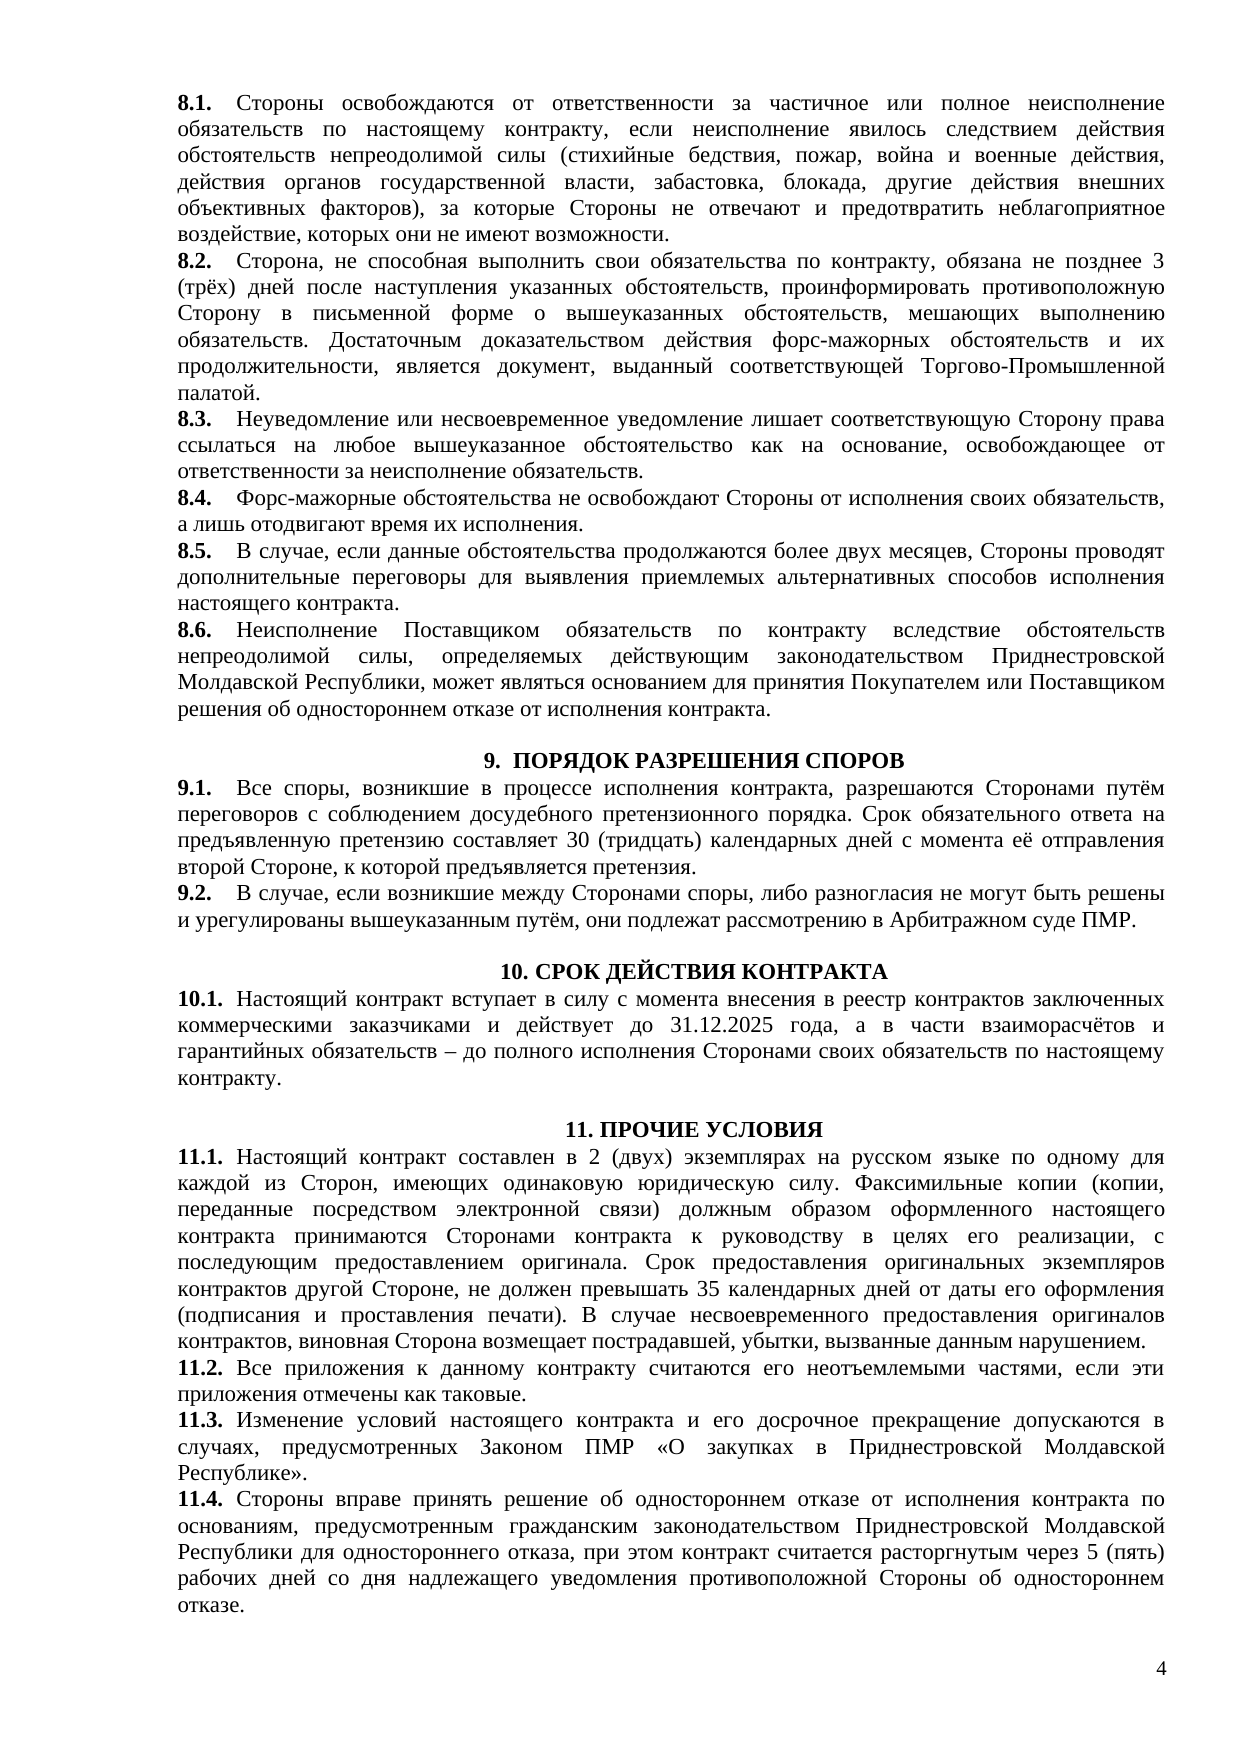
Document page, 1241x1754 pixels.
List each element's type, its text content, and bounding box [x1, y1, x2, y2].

list Неисполнение Поставщиком обязательств по контракту вследствие обстоятельств непреодолимой силы, определяемых действующим законодательством Приднестровской Молдавской Республики, может являться основанием для принятия Покупателем или Поставщиком решения об одностороннем отказе от исполнения контракта. [177, 616, 1166, 721]
list В случае, если данные обстоятельства продолжаются более двух месяцев, Стороны проводят дополнительные переговоры для выявления приемлемых альтернативных способов исполнения настоящего контракта. [177, 537, 1166, 616]
list ПОРЯДОК РАЗРЕШЕНИЯ СПОРОВ [177, 747, 1166, 774]
list Неуведомление или несвоевременное уведомление лишает соответствующую Сторону права ссылаться на любое вышеуказанное обстоятельство как на основание, освобождающее от ответственности за неисполнение обязательств. [177, 405, 1166, 484]
list Стороны освобождаются от ответственности за частичное или полное неисполнение обязательств по настоящему контракту, если неисполнение явилось следствием действия обстоятельств непреодолимой силы (стихийные бедствия, пожар, война и военные действия, действия органов государственной власти, забастовка, блокада, другие действия внешних объективных факторов), за которые Стороны не отвечают и предотвратить неблагоприятное воздействие, которых они не имеют возможности. [177, 89, 1166, 247]
list Настоящий контракт вступает в силу с момента внесения в реестр контрактов заключенных коммерческими заказчиками и действует до 31.12.2025 года, а в части взаиморасчётов и гарантийных обязательств – до полного исполнения Сторонами своих обязательств по настоящему контракту. [177, 985, 1166, 1090]
list Все споры, возникшие в процессе исполнения контракта, разрешаются Сторонами путём переговоров с соблюдением досудебного претензионного порядка. Срок обязательного ответа на предъявленную претензию составляет 30 (тридцать) календарных дней с момента её отправления второй Стороне, к которой предъявляется претензия. [177, 774, 1166, 879]
list Изменение условий настоящего контракта и его досрочное прекращение допускаются в случаях, предусмотренных Законом ПМР «О закупках в Приднестровской Молдавской Республике». [177, 1406, 1166, 1485]
list В случае, если возникшие между Сторонами споры, либо разногласия не могут быть решены и урегулированы вышеуказанным путём, они подлежат рассмотрению в Арбитражном суде ПМР. [177, 879, 1166, 932]
list Сторона, не способная выполнить свои обязательства по контракту, обязана не позднее 3 (трёх) дней после наступления указанных обстоятельств, проинформировать противоположную Сторону в письменной форме о вышеуказанных обстоятельств, мешающих выполнению обязательств. Достаточным доказательством действия форс-мажорных обстоятельств и их продолжительности, является документ, выданный соответствующей Торгово-Промышленной палатой. [177, 247, 1166, 405]
list Все приложения к данному контракту считаются его неотъемлемыми частями, если эти приложения отмечены как таковые. [177, 1354, 1166, 1406]
list Стороны вправе принять решение об одностороннем отказе от исполнения контракта по основаниям, предусмотренным гражданским законодательством Приднестровской Молдавской Республики для одностороннего отказа, при этом контракт считается расторгнутым через 5 (пять) рабочих дней со дня надлежащего уведомления противоположной Стороны об одностороннем отказе. [177, 1485, 1166, 1617]
list Срок действия КОНТРАКТА [177, 958, 1166, 985]
list Форс-мажорные обстоятельства не освобождают Стороны от исполнения своих обязательств, а лишь отодвигают время их исполнения. [177, 484, 1166, 537]
list Настоящий контракт составлен в 2 (двух) экземплярах на русском языке по одному для каждой из Сторон, имеющих одинаковую юридическую силу. Факсимильные копии (копии, переданные посредством электронной связи) должным образом оформленного настоящего контракта принимаются Сторонами контракта к руководству в целях его реализации, с последующим предоставлением оригинала. Срок предоставления оригинальных экземпляров контрактов другой Стороне, не должен превышать 35 календарных дней от даты его оформления (подписания и проставления печати). В случае несвоевременного предоставления оригиналов контрактов, виновная Сторона возмещает пострадавшей, убытки, вызванные данным нарушением. [177, 1143, 1166, 1354]
list ПРОЧИЕ УСЛОВИЯ [177, 1116, 1166, 1143]
